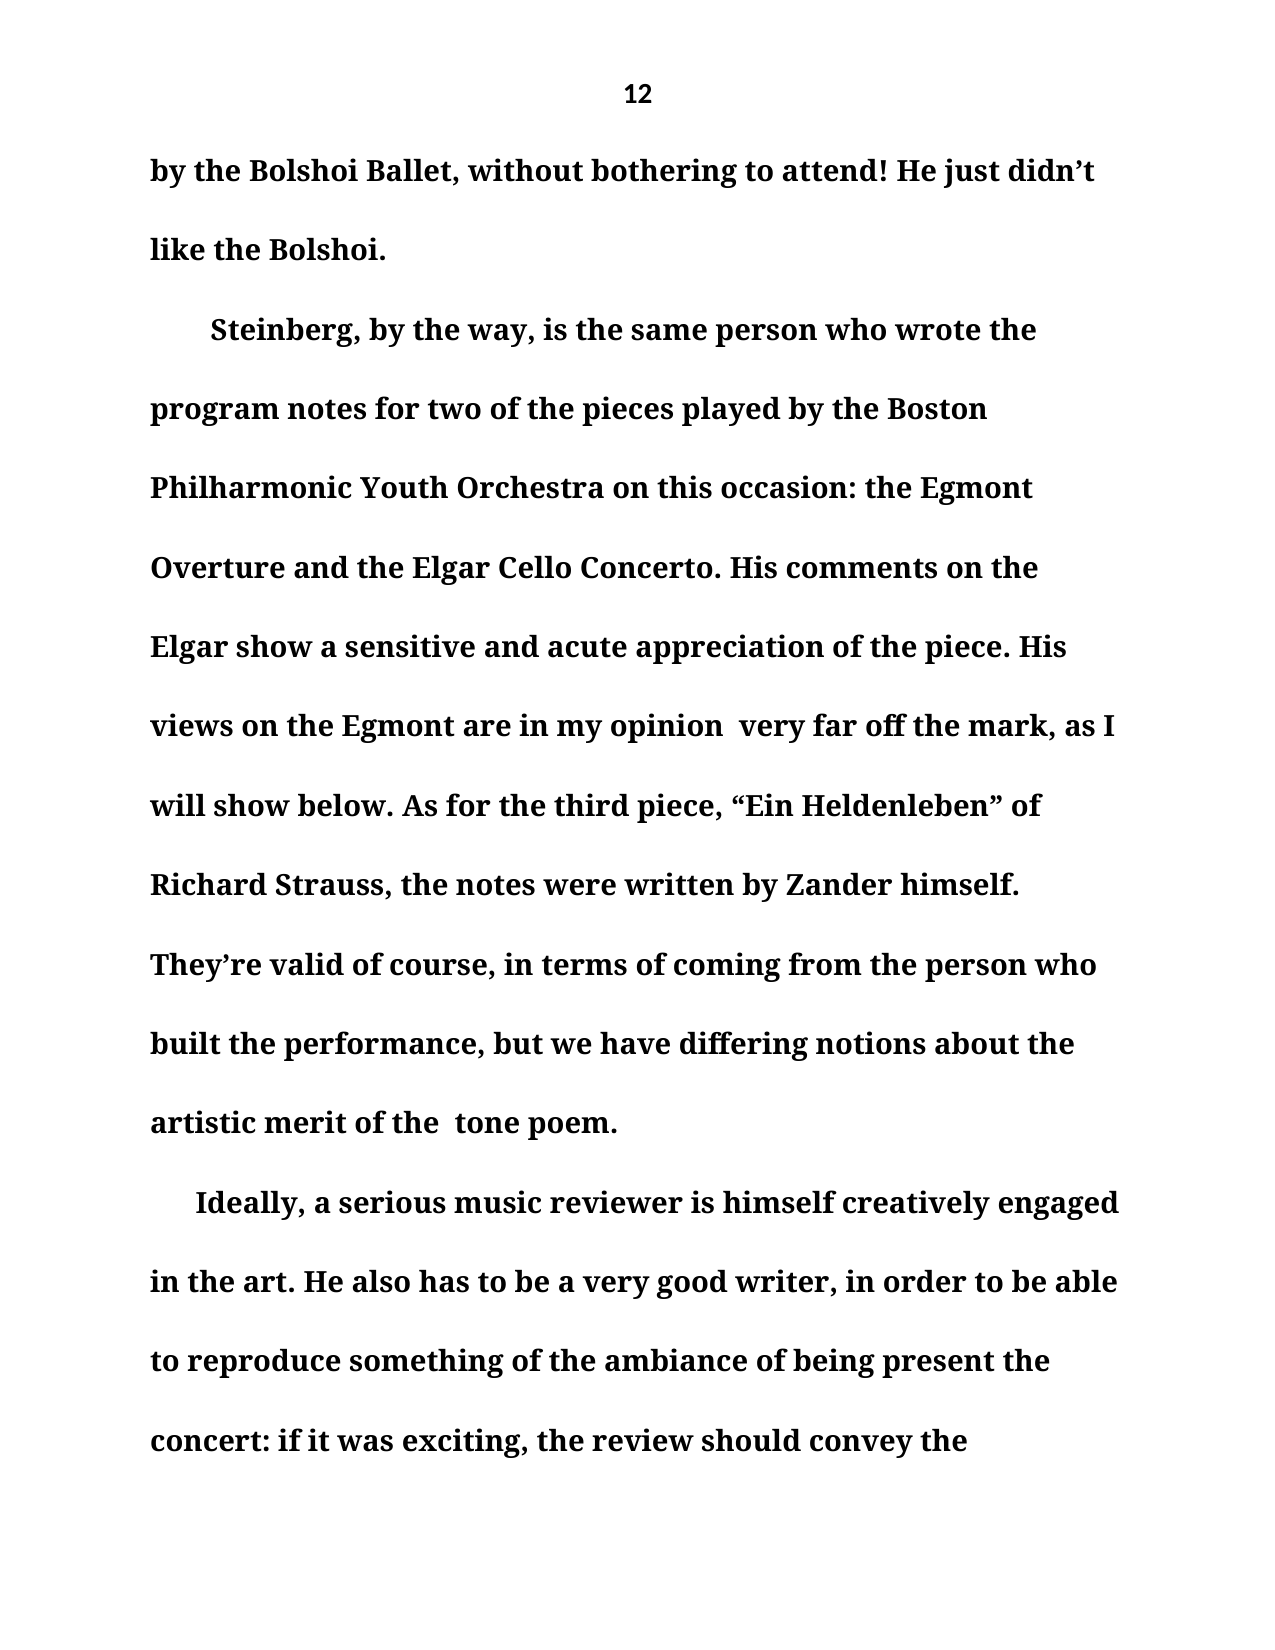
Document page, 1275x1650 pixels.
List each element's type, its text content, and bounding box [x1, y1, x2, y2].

text Steinberg, by the way, is the same person who wrote the program notes for two of the pieces played by the Boston Philharmonic Youth Orchestra on this occasion: the Egmont Overture and the Elgar Cello Concerto. His comments on the Elgar show a sensitive and acute appreciation of the piece. His views on the Egmont are in my opinion very far off the mark, as I will show below. As for the third piece, “Ein Heldenleben” of Richard Strauss, the notes were written by Zander himself. They’re valid of course, in terms of coming from the person who built the performance, but we have differing notions about the artistic merit of the tone poem. [150, 309, 1125, 1142]
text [150, 150, 1125, 269]
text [150, 1182, 1125, 1460]
